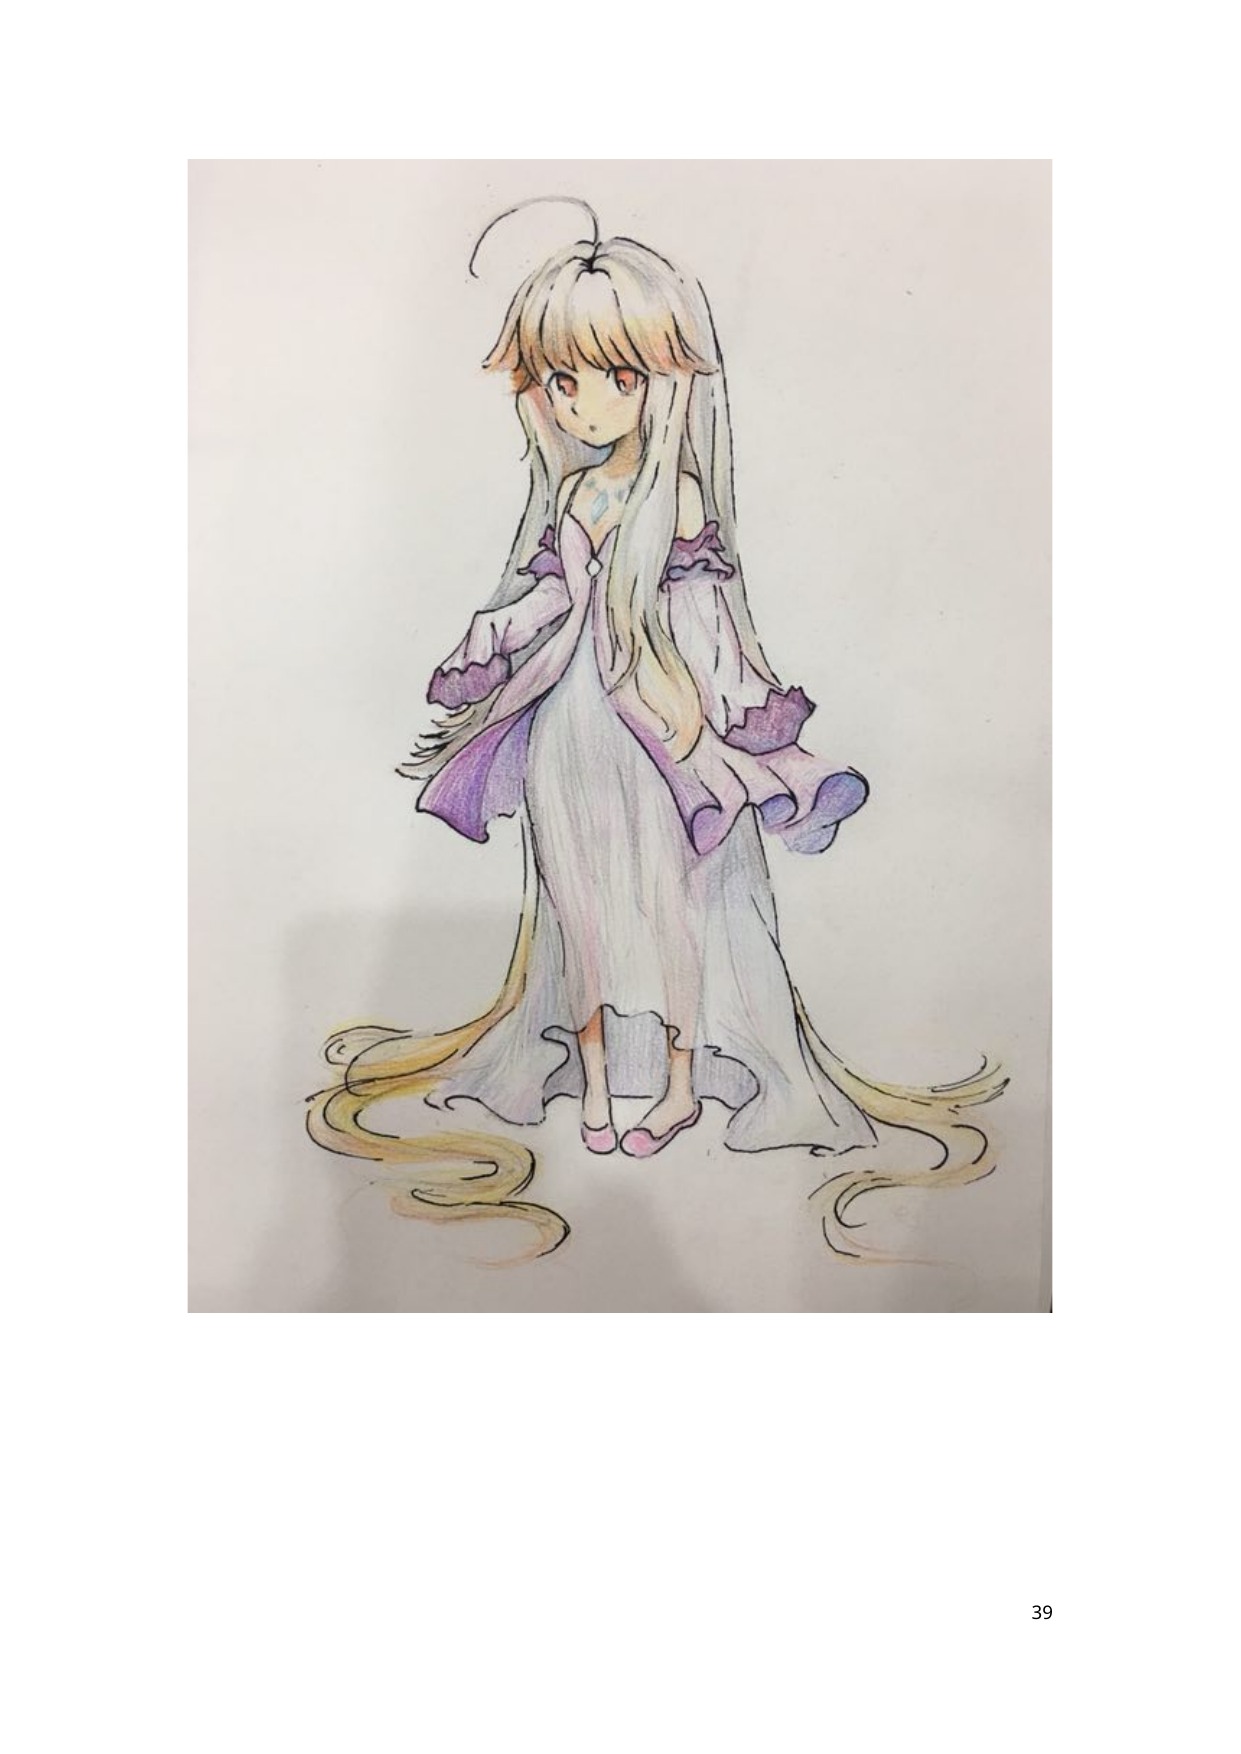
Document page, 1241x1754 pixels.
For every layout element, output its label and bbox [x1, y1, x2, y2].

picture [187, 159, 1053, 1313]
